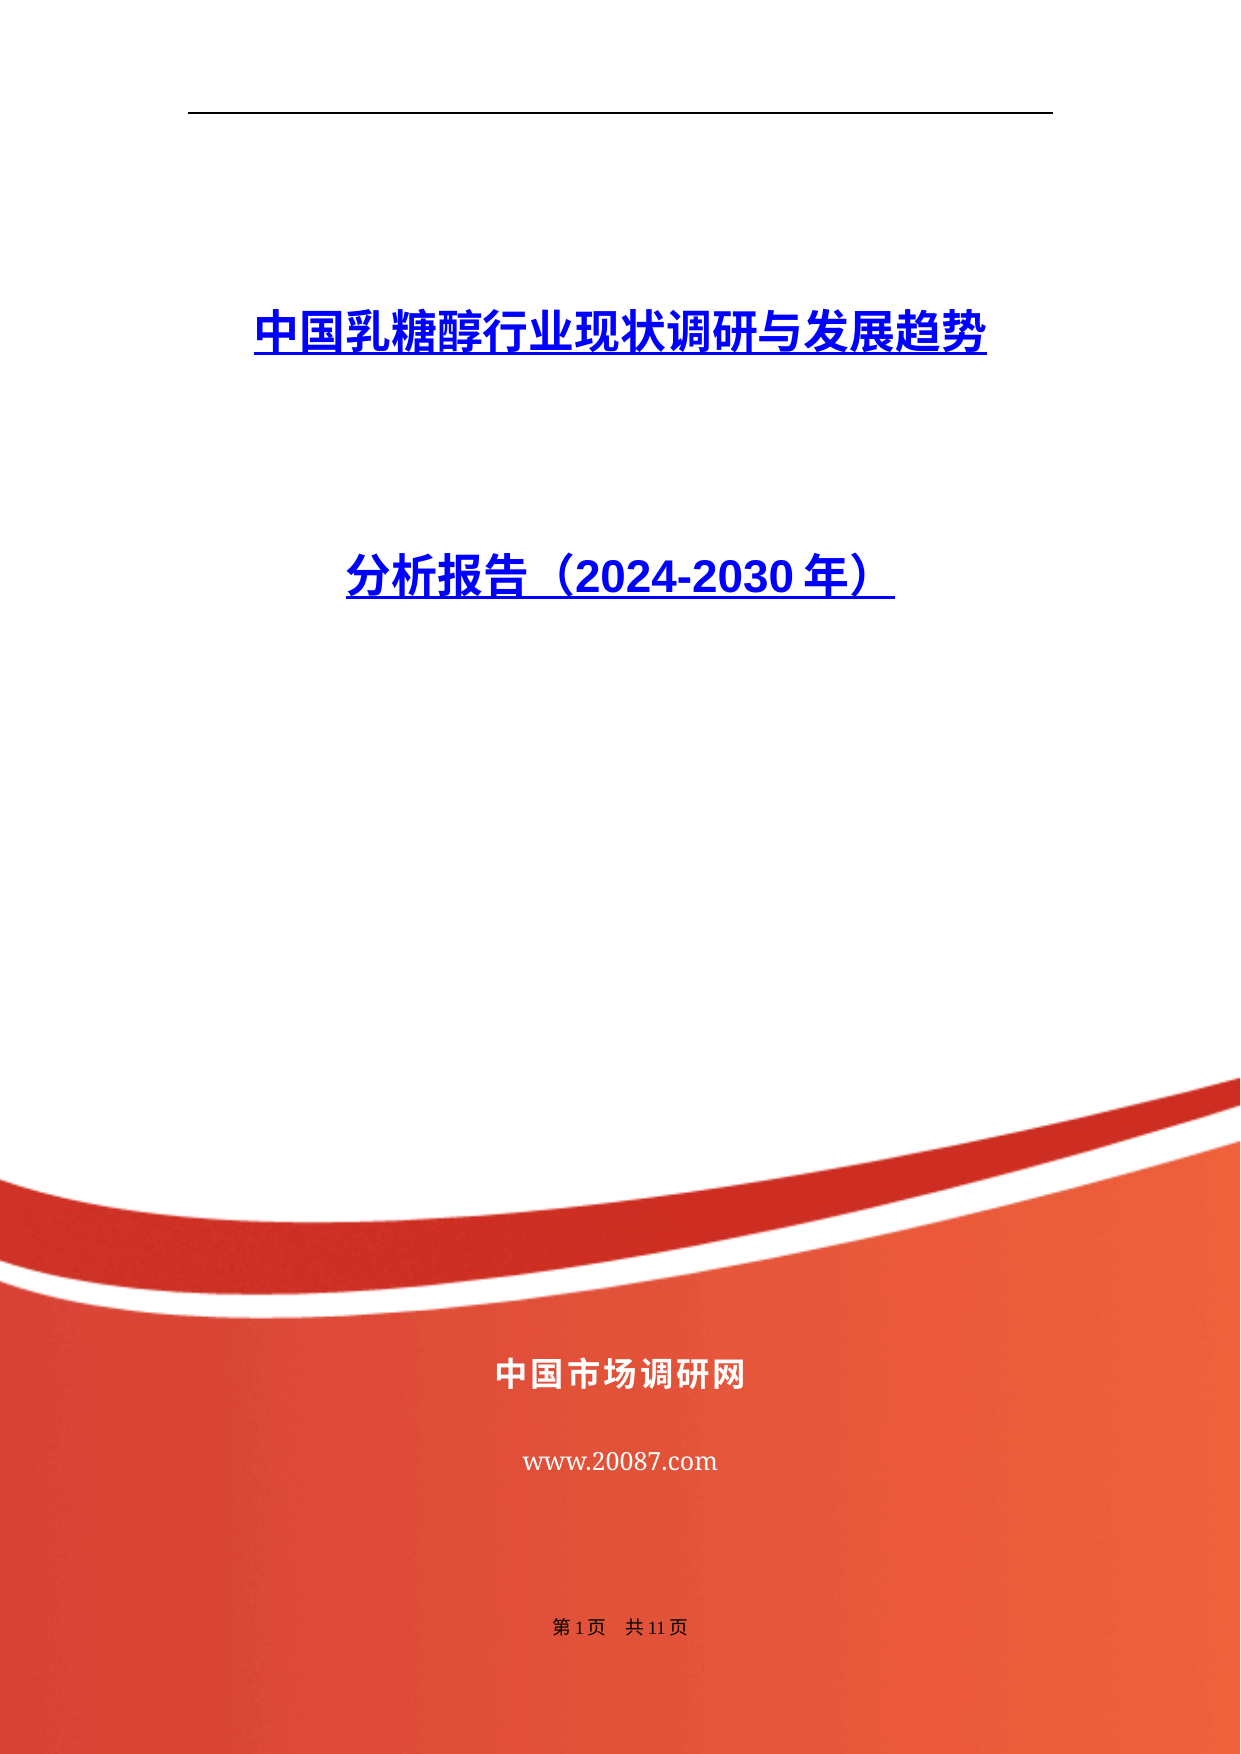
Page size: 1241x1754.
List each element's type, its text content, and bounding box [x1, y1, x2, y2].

picture [0, 1006, 1241, 1754]
text www.20087.com [187, 1428, 1053, 1493]
subtitle 中国市场调研网 [187, 1339, 1053, 1404]
table_header 中国乳糖醇行业现状调研与发展趋势分析报告（2024-2030年） [188, 207, 1053, 773]
